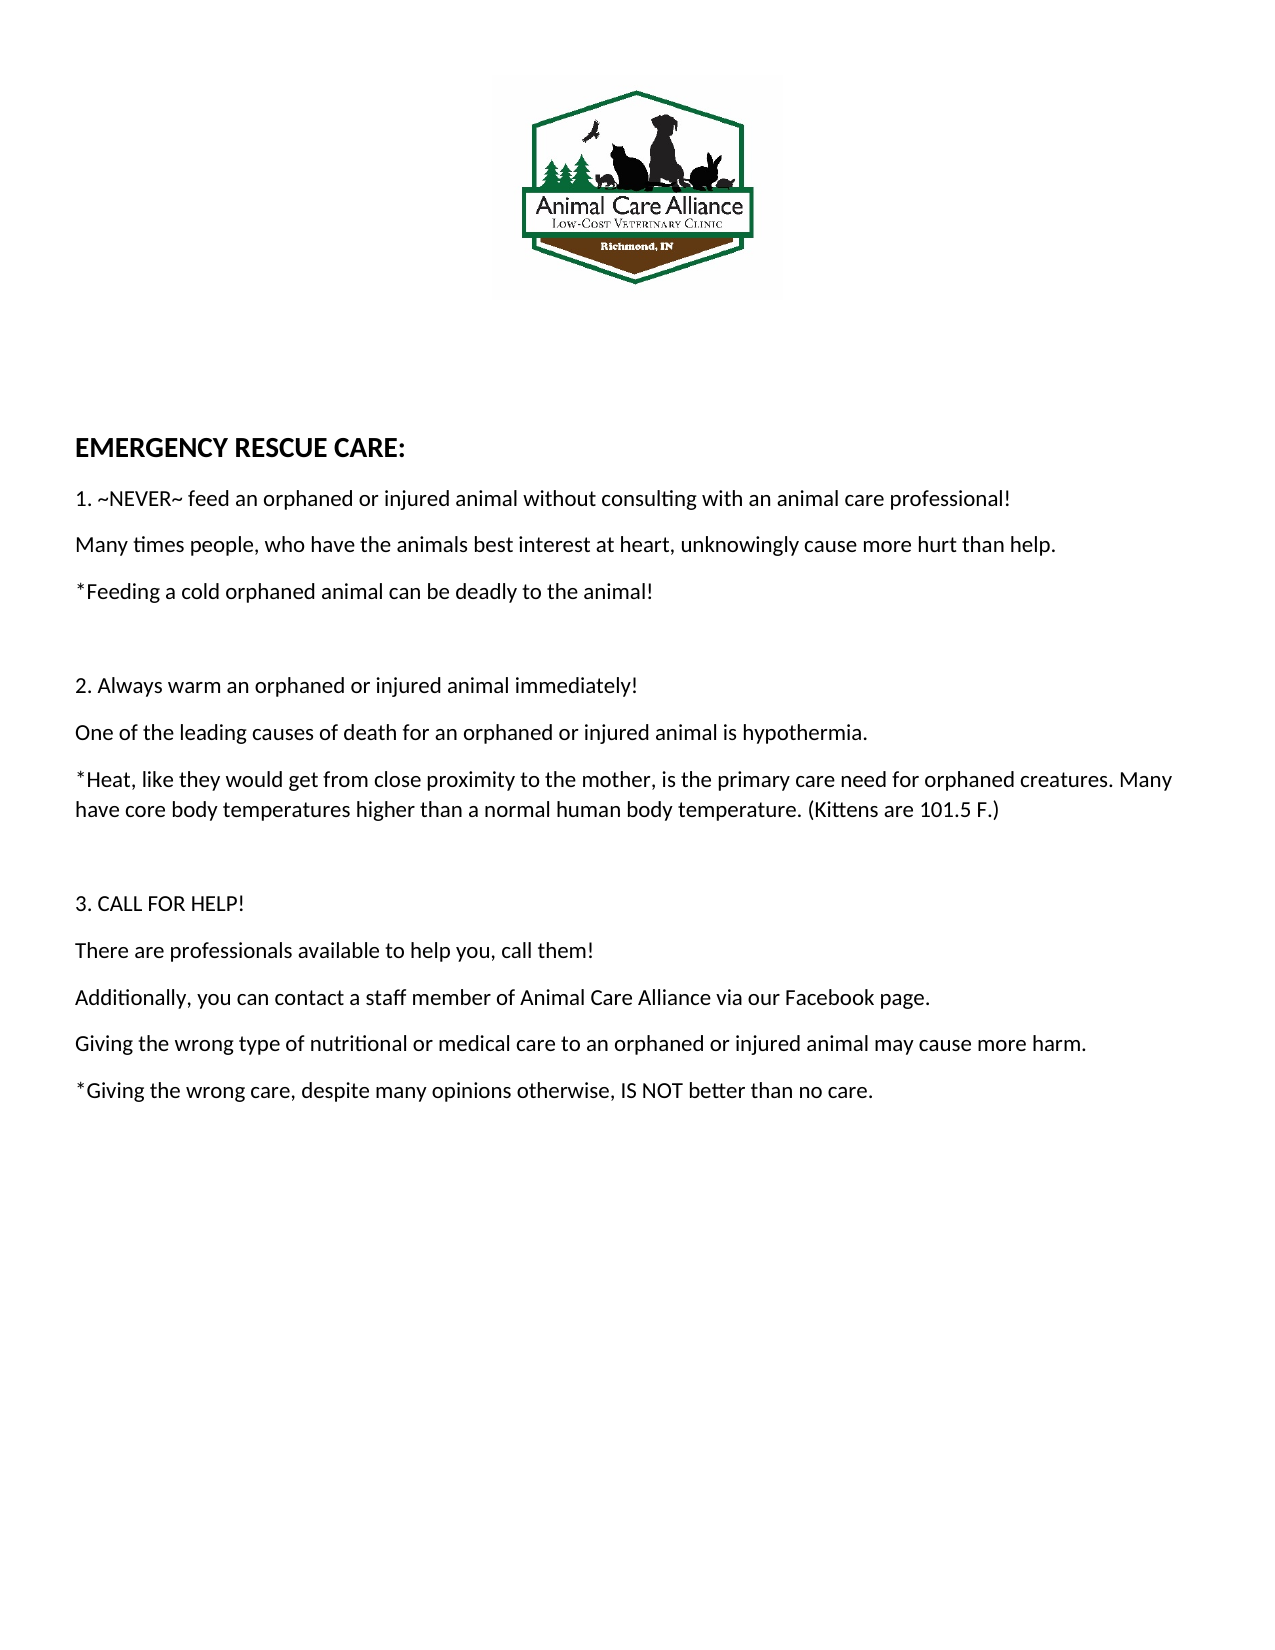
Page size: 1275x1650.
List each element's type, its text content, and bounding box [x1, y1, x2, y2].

text Giving the wrong type of nutritional or medical care to an orphaned or injured animal may cause more harm. [75, 1029, 1200, 1058]
text One of the leading causes of death for an orphaned or injured animal is hypothermia. [75, 718, 1200, 746]
text 3. CALL FOR HELP! [75, 889, 1200, 917]
picture [492, 75, 783, 300]
text *Feeding a cold orphaned animal can be deadly to the animal! [75, 577, 1200, 606]
text *Giving the wrong care, despite many opinions otherwise, IS NOT better than no care. [75, 1076, 1200, 1104]
text EMERGENCY RESCUE CARE: [75, 429, 1200, 464]
text 1. ~NEVER~ feed an orphaned or injured animal without consulting with an animal care professional! [75, 484, 1200, 512]
text There are professionals available to help you, call them! [75, 936, 1200, 964]
text 2. Always warm an orphaned or injured animal immediately! [75, 671, 1200, 699]
text Many times people, who have the animals best interest at heart, unknowingly cause more hurt than help. [75, 531, 1200, 559]
text *Heat, like they would get from close proximity to the mother, is the primary care need for orphaned creatures. Many have core body temperatures higher than a normal human body temperature. (Kittens are 101.5 F.) [75, 765, 1200, 823]
text Additionally, you can contact a staff member of Animal Care Alliance via our Facebook page. [75, 983, 1200, 1011]
